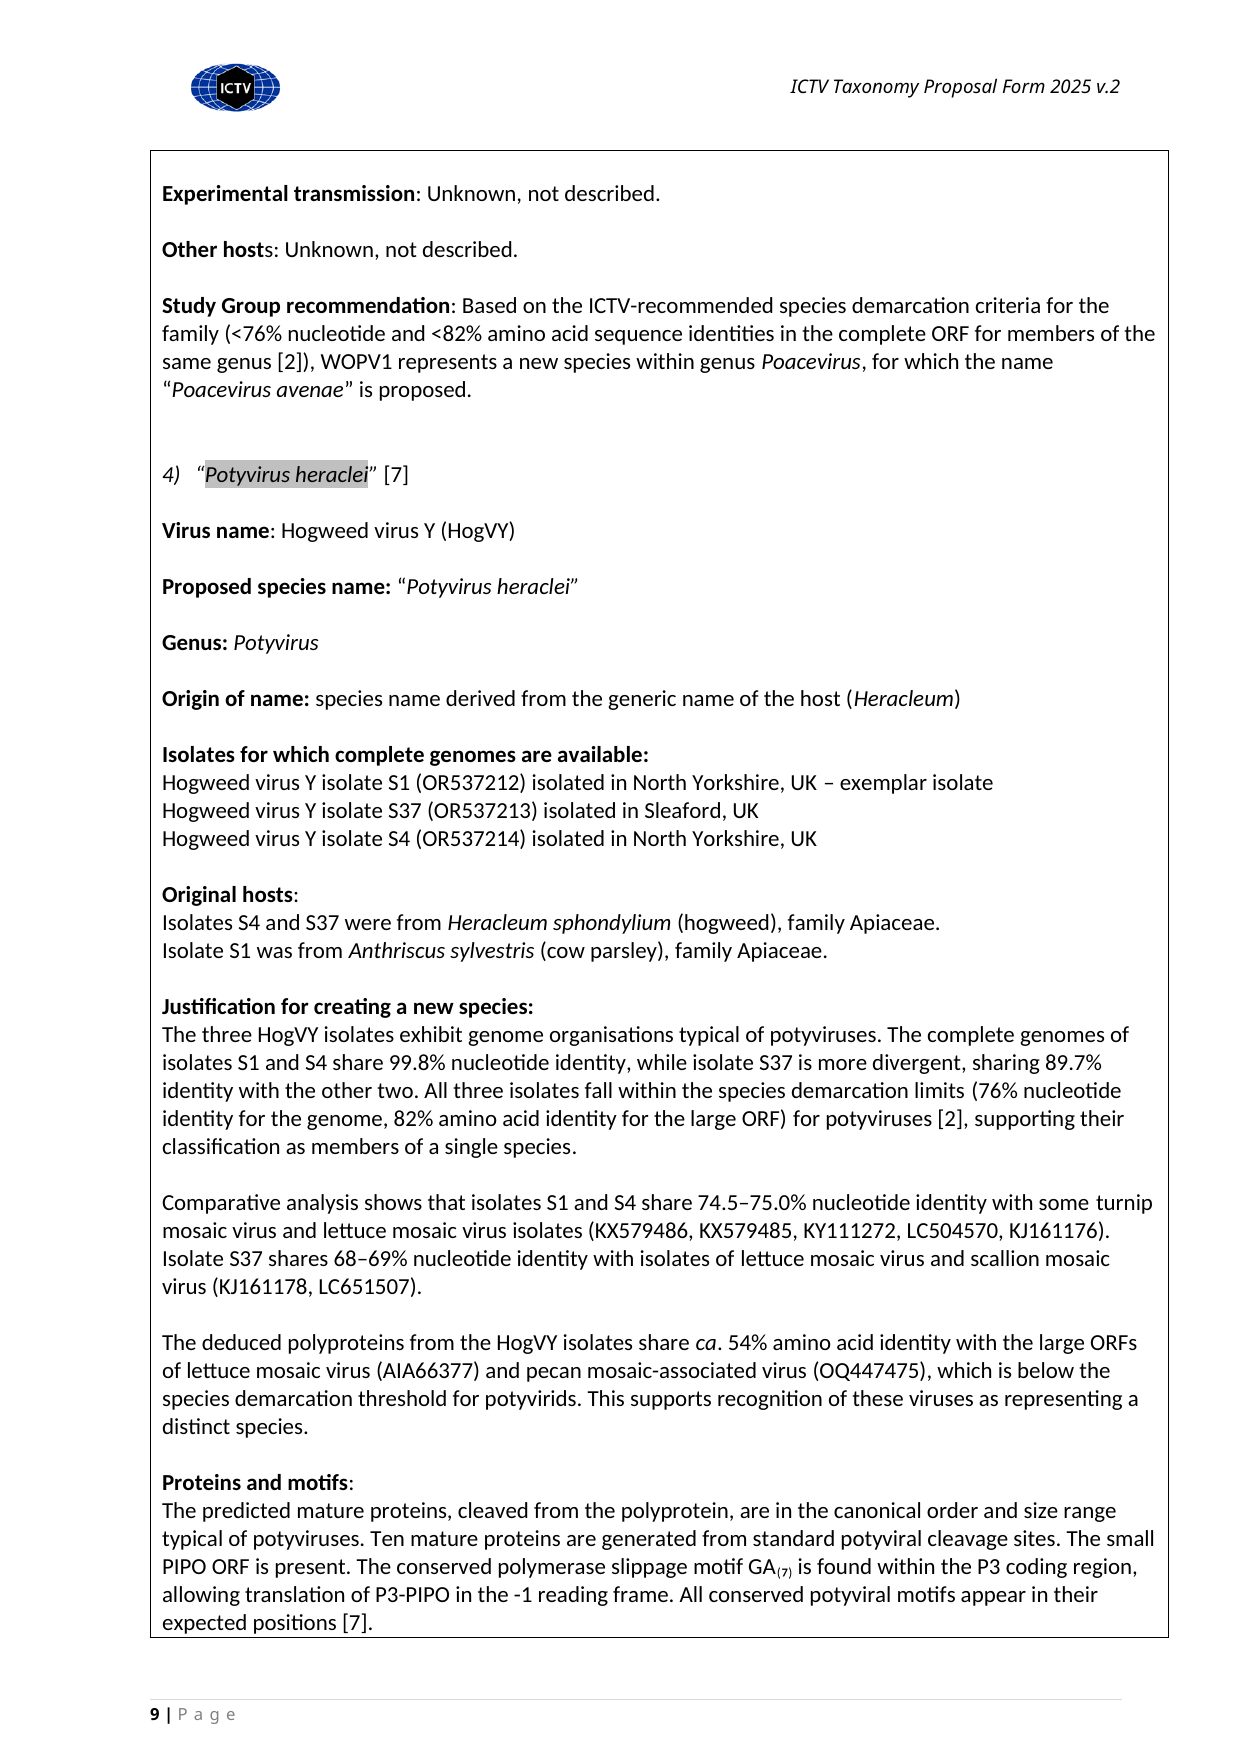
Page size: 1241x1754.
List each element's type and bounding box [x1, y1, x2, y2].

picture [190, 56, 282, 113]
table_header [151, 151, 1168, 1637]
